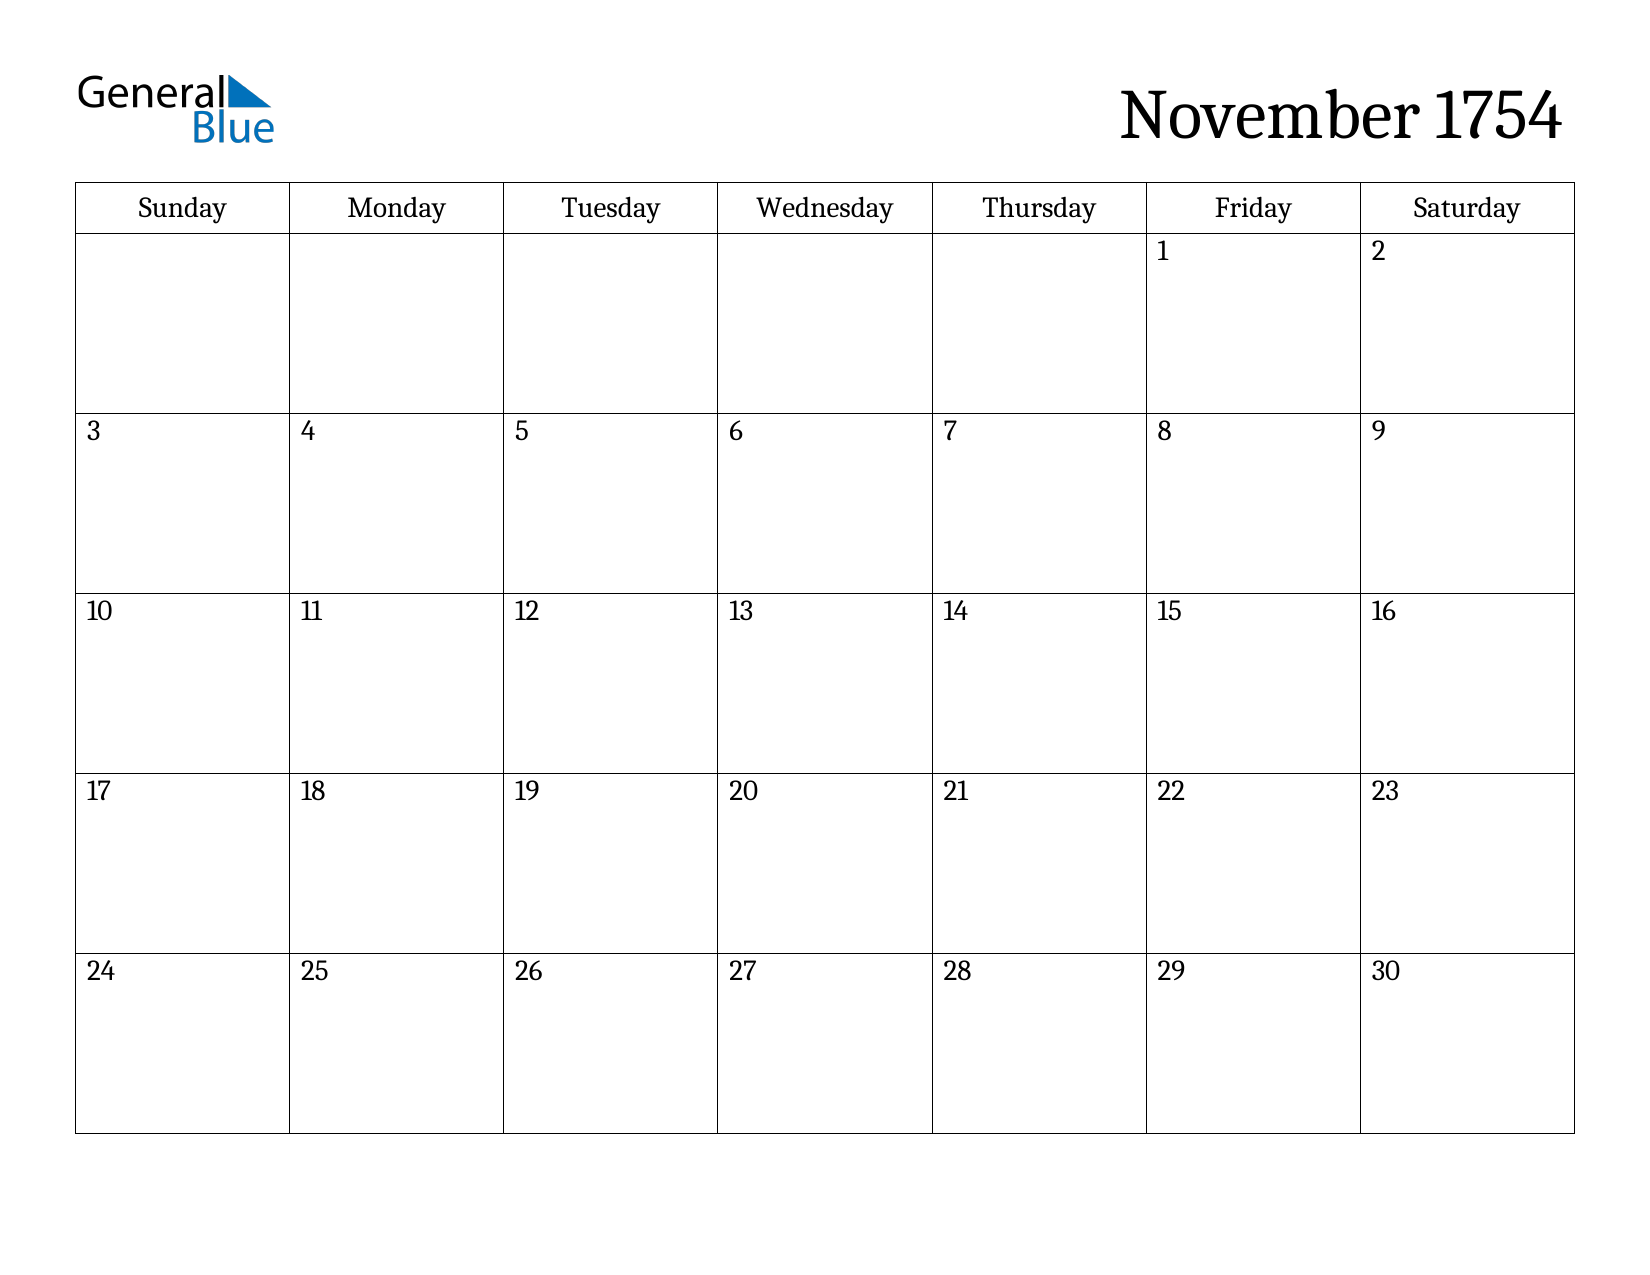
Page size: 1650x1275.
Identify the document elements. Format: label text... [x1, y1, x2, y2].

table_cell 28 [933, 954, 1146, 987]
table_cell [290, 267, 503, 413]
table_header November 1754 [504, 75, 1574, 182]
table_cell 5 [504, 414, 717, 447]
table_cell [290, 234, 503, 267]
table_cell [933, 627, 1146, 773]
table_cell 26 [504, 954, 717, 987]
table_cell [504, 234, 717, 267]
table_cell [718, 988, 932, 1133]
table_cell 29 [1147, 954, 1360, 987]
table_cell [504, 267, 717, 413]
table_cell [504, 988, 717, 1133]
table_cell [933, 267, 1146, 413]
picture [78, 75, 274, 143]
table_cell [1361, 267, 1574, 413]
table_cell [1147, 267, 1360, 413]
table_cell 25 [290, 954, 503, 987]
table_cell Saturday [1361, 183, 1574, 233]
table_cell [504, 627, 717, 773]
table_cell 27 [718, 954, 932, 987]
table_cell 19 [504, 774, 717, 807]
table_cell 22 [1147, 774, 1360, 807]
table_cell [718, 808, 932, 953]
table_cell Tuesday [504, 183, 717, 233]
table_cell 1 [1147, 234, 1360, 267]
table_cell 12 [504, 594, 717, 627]
table_cell 18 [290, 774, 503, 807]
table_cell [76, 988, 289, 1133]
table_cell [1147, 627, 1360, 773]
table_cell [290, 988, 503, 1133]
table_cell [933, 234, 1146, 267]
table_cell [290, 448, 503, 593]
table_cell 6 [718, 414, 932, 447]
table_cell [76, 627, 289, 773]
table_cell [504, 448, 717, 593]
table_cell 20 [718, 774, 932, 807]
table_cell Thursday [933, 183, 1146, 233]
table_cell [76, 448, 289, 593]
table_cell 3 [76, 414, 289, 447]
table_cell 7 [933, 414, 1146, 447]
table_cell [1147, 448, 1360, 593]
table_cell 21 [933, 774, 1146, 807]
table_cell [290, 808, 503, 953]
table_cell 2 [1361, 234, 1574, 267]
table_cell [76, 808, 289, 953]
table_cell 17 [76, 774, 289, 807]
table_cell [718, 448, 932, 593]
table_cell 10 [76, 594, 289, 627]
table_cell 9 [1361, 414, 1574, 447]
table_cell 11 [290, 594, 503, 627]
table_cell [76, 267, 289, 413]
table_cell Monday [290, 183, 503, 233]
table_cell [1361, 448, 1574, 593]
table_cell [76, 234, 289, 267]
table_cell 16 [1361, 594, 1574, 627]
table_cell 30 [1361, 954, 1574, 987]
table_cell [1147, 808, 1360, 953]
table_cell [1361, 988, 1574, 1133]
table_cell [1361, 627, 1574, 773]
table_cell [290, 627, 503, 773]
table_cell [504, 808, 717, 953]
table_cell 8 [1147, 414, 1360, 447]
table_cell [933, 448, 1146, 593]
table_header [76, 75, 503, 182]
table_cell [718, 627, 932, 773]
table_cell 13 [718, 594, 932, 627]
table_cell [1147, 988, 1360, 1133]
table_cell Friday [1147, 183, 1360, 233]
table_cell Sunday [76, 183, 289, 233]
table_cell [718, 267, 932, 413]
table_cell 14 [933, 594, 1146, 627]
table_cell [718, 234, 932, 267]
table_cell 24 [76, 954, 289, 987]
table_cell Wednesday [718, 183, 932, 233]
table_cell 15 [1147, 594, 1360, 627]
table_cell [933, 988, 1146, 1133]
table_cell 4 [290, 414, 503, 447]
table_cell 23 [1361, 774, 1574, 807]
table_cell [933, 808, 1146, 953]
table_cell [1361, 808, 1574, 953]
